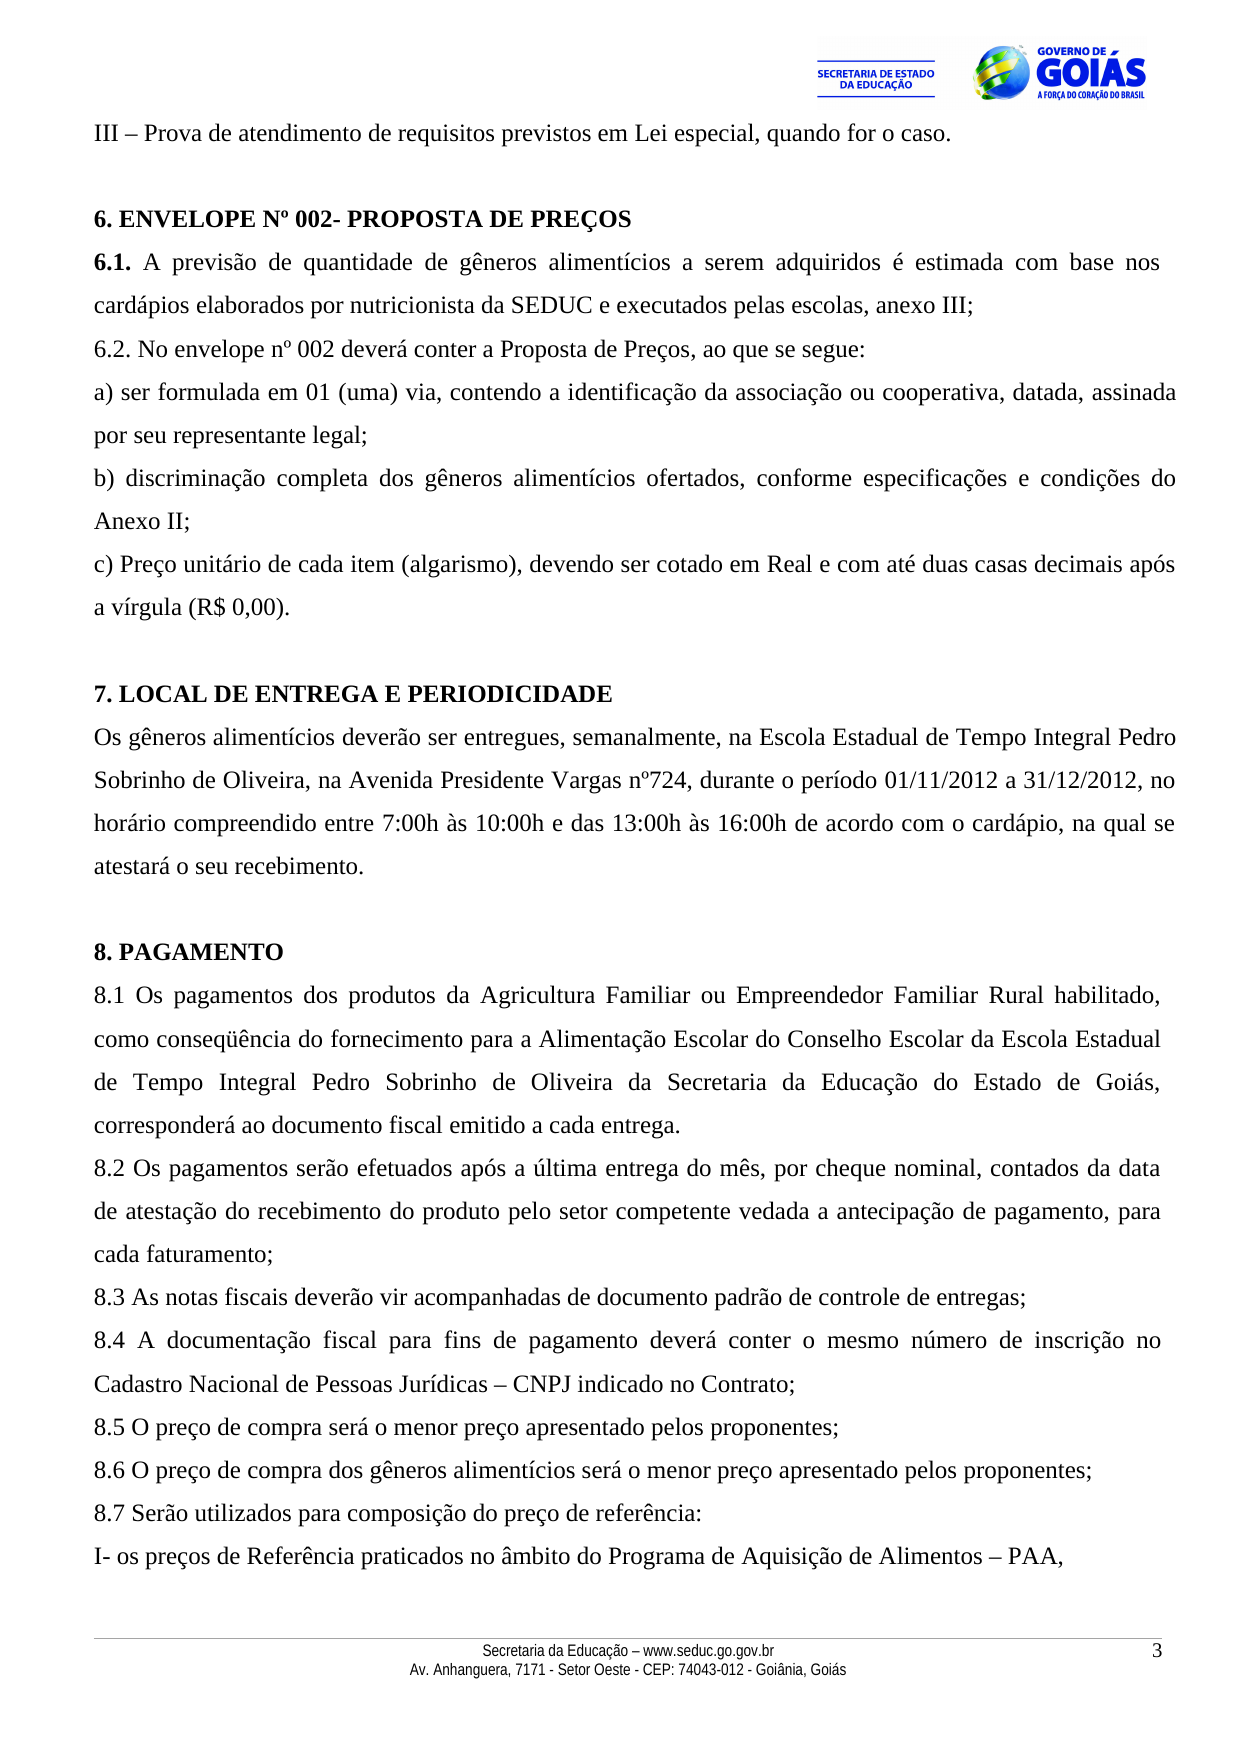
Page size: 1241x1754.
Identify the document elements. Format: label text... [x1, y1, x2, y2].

text a) ser formulada em 01 (uma) via, contendo a identificação da associação ou cooperativa, datada, assinada por seu representante legal; [94, 377, 1177, 449]
text 7. LOCAL DE ENTREGA E PERIODICIDADE [94, 679, 1177, 707]
text 8.6 O preço de compra dos gêneros alimentícios será o menor preço apresentado pelos proponentes; [94, 1455, 1162, 1484]
text 8.3 As notas fiscais deverão vir acompanhadas de documento padrão de controle de entregas; [94, 1282, 1162, 1311]
text 8. PAGAMENTO [94, 937, 1177, 966]
text Os gêneros alimentícios deverão ser entregues, semanalmente, na Escola Estadual de Tempo Integral Pedro Sobrinho de Oliveira, na Avenida Presidente Vargas nº724, durante o período 01/11/2012 a 31/12/2012, no horário compreendido entre 7:00h às 10:00h e das 13:00h às 16:00h de acordo com o cardápio, na qual se atestará o seu recebimento. [94, 722, 1177, 880]
text III – Prova de atendimento de requisitos previstos em Lei especial, quando for o caso. [94, 118, 1162, 147]
text 8.1 Os pagamentos dos produtos da Agricultura Familiar ou Empreendedor Familiar Rural habilitado, como conseqüência do fornecimento para a Alimentação Escolar do Conselho Escolar da Escola Estadual de Tempo Integral Pedro Sobrinho de Oliveira da Secretaria da Educação do Estado de Goiás, corresponderá ao documento fiscal emitido a cada entrega. [94, 981, 1162, 1139]
text 6.2. No envelope nº 002 deverá conter a Proposta de Preços, ao que se segue: [94, 334, 1177, 362]
text 8.4 A documentação fiscal para fins de pagamento deverá conter o mesmo número de inscrição no Cadastro Nacional de Pessoas Jurídicas – CNPJ indicado no Contrato; [94, 1326, 1162, 1397]
picture [817, 36, 1147, 110]
text 8.2 Os pagamentos serão efetuados após a última entrega do mês, por cheque nominal, contados da data de atestação do recebimento do produto pelo setor competente vedada a antecipação de pagamento, para cada faturamento; [94, 1153, 1162, 1268]
text 6.1. A previsão de quantidade de gêneros alimentícios a serem adquiridos é estimada com base nos cardápios elaborados por nutricionista da SEDUC e executados pelas escolas, anexo III; [94, 247, 1162, 319]
text 6. ENVELOPE Nº 002- PROPOSTA DE PREÇOS [94, 204, 1162, 233]
text 8.5 O preço de compra será o menor preço apresentado pelos proponentes; [94, 1412, 1162, 1441]
text 8.7 Serão utilizados para composição do preço de referência: [94, 1498, 1162, 1527]
text b) discriminação completa dos gêneros alimentícios ofertados, conforme especificações e condições do Anexo II; [94, 463, 1177, 535]
text c) Preço unitário de cada item (algarismo), devendo ser cotado em Real e com até duas casas decimais após a vírgula (R$ 0,00). [94, 549, 1177, 621]
text I- os preços de Referência praticados no âmbito do Programa de Aquisição de Alimentos – PAA, [94, 1541, 1162, 1570]
